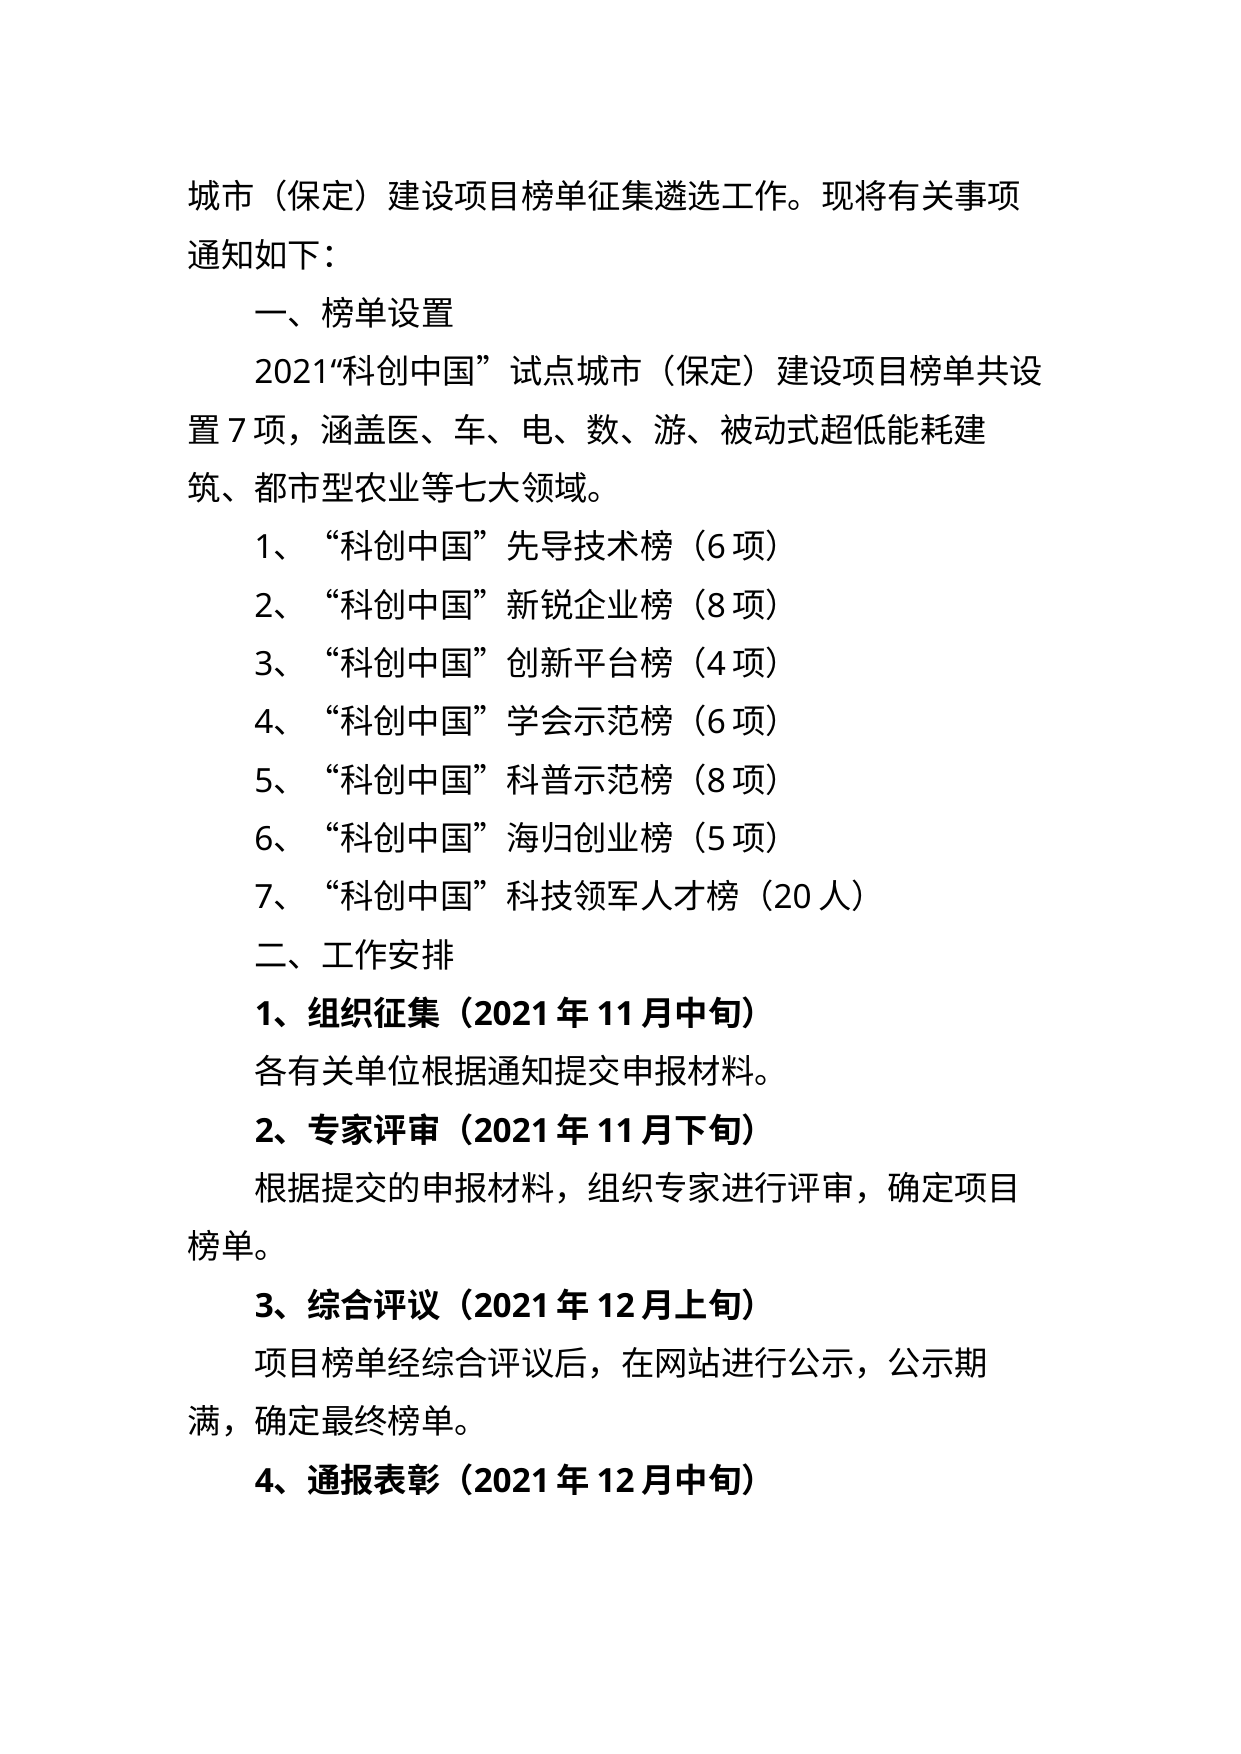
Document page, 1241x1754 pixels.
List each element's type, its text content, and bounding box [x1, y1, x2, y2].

text 3、综合评议（2021年12月上旬） [187, 1270, 1053, 1329]
text 各有关单位根据通知提交申报材料。 [187, 1037, 1053, 1095]
text 2、专家评审（2021年11月下旬） [187, 1095, 1053, 1154]
list 6、“科创中国”海归创业榜（5项） [187, 804, 1053, 862]
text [187, 162, 1053, 279]
text 4、通报表彰（2021年12月中旬） [187, 1445, 1053, 1504]
text 二、工作安排 [187, 920, 1053, 979]
list 4、“科创中国”学会示范榜（6项） [187, 687, 1053, 745]
text 2021“科创中国”试点城市（保定）建设项目榜单共设置7项，涵盖医、车、电、数、游、被动式超低能耗建筑、都市型农业等七大领域。 [187, 337, 1053, 512]
list 2、“科创中国”新锐企业榜（8项） [187, 570, 1053, 629]
list 7、“科创中国”科技领军人才榜（20人） [187, 862, 1053, 920]
list 5、“科创中国”科普示范榜（8项） [187, 745, 1053, 804]
text 一、榜单设置 [187, 279, 1053, 337]
list 1、“科创中国”先导技术榜（6项） [187, 512, 1053, 570]
text 1、组织征集（2021年11月中旬） [187, 979, 1053, 1037]
text 根据提交的申报材料，组织专家进行评审，确定项目榜单。 [187, 1154, 1053, 1270]
list 3、“科创中国”创新平台榜（4项） [187, 629, 1053, 687]
text 项目榜单经综合评议后，在网站进行公示，公示期满，确定最终榜单。 [187, 1329, 1053, 1445]
